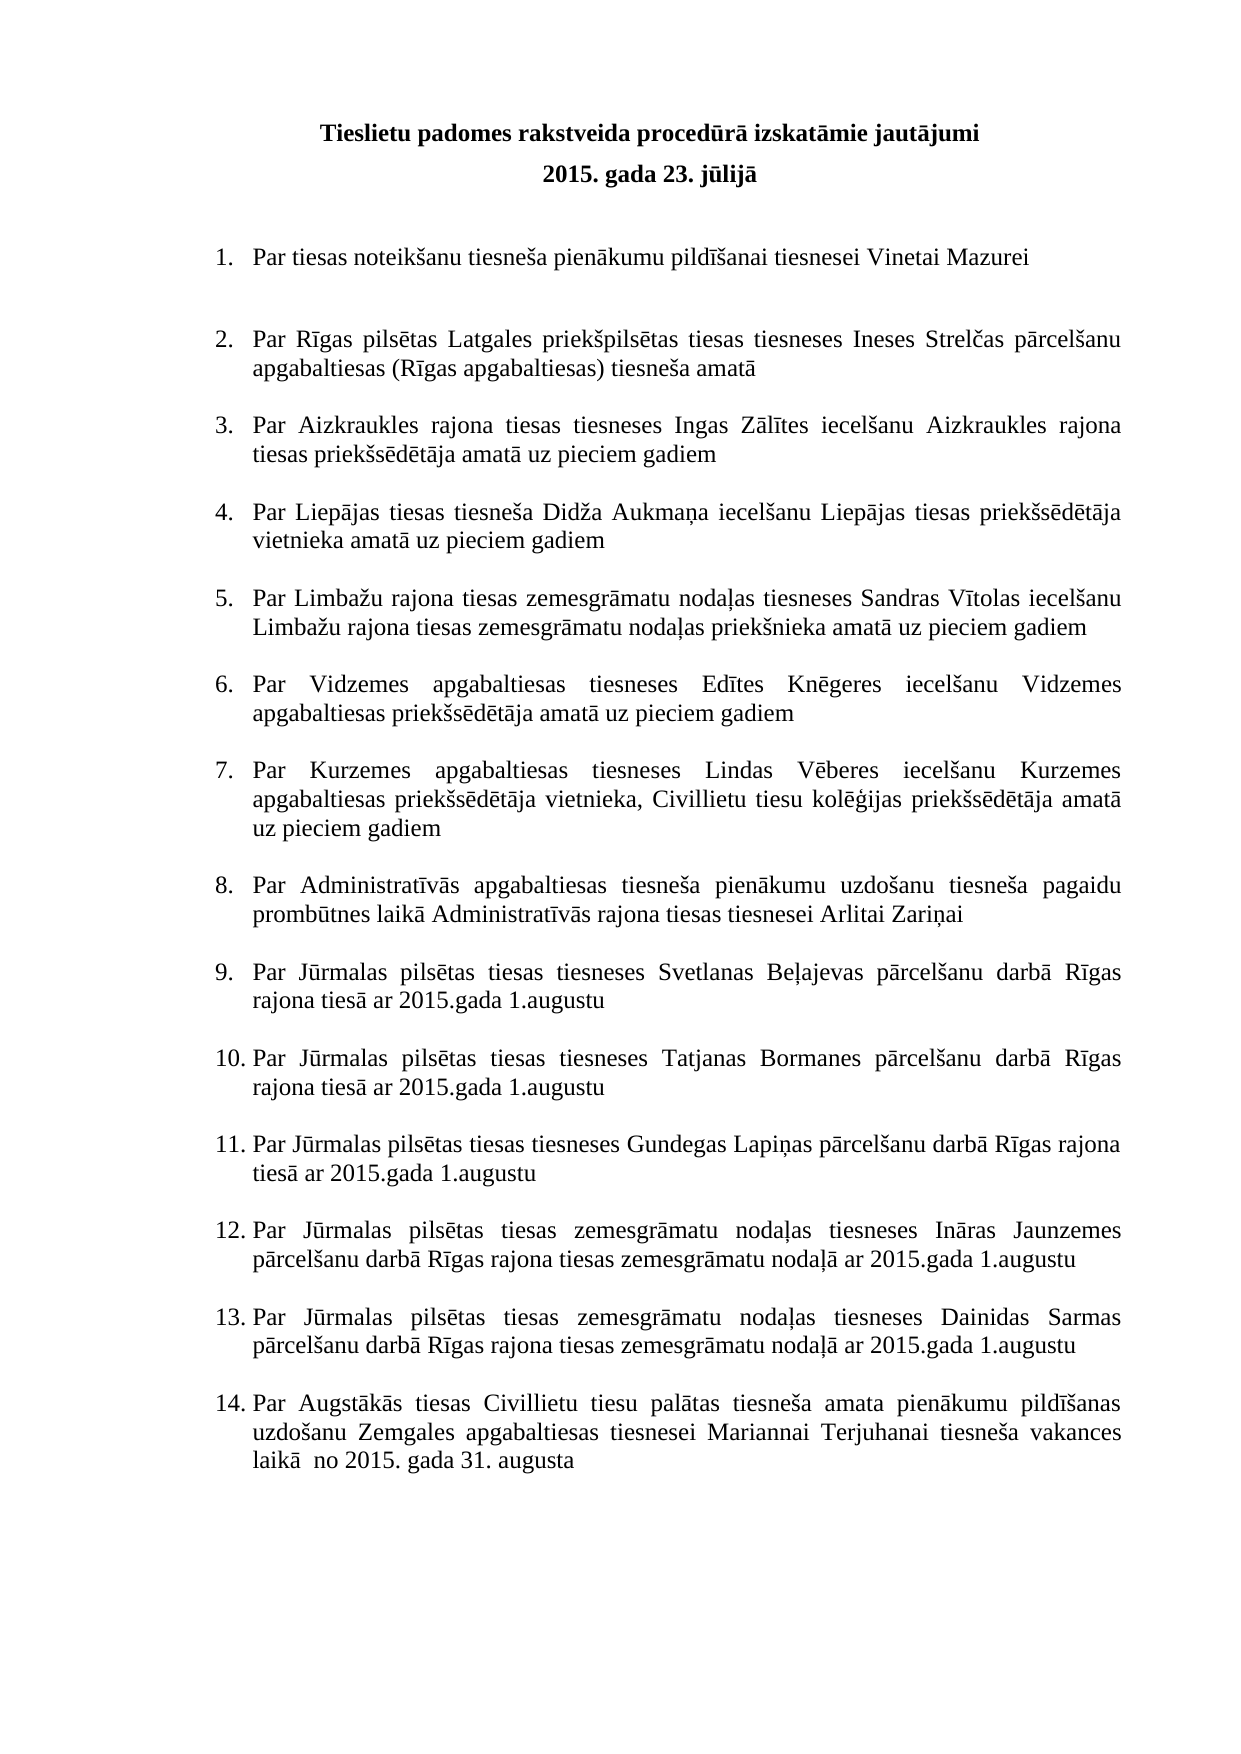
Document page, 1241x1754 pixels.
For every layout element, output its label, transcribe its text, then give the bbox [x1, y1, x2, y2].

text Tieslietu padomes rakstveida procedūrā izskatāmie jautājumi [177, 118, 1122, 147]
list Par Jūrmalas pilsētas tiesas tiesneses Tatjanas Bormanes pārcelšanu darbā Rīgas rajona tiesā ar 2015.gada 1.augustu [215, 1043, 1122, 1101]
list Par Jūrmalas pilsētas tiesas zemesgrāmatu nodaļas tiesneses Ināras Jaunzemes pārcelšanu darbā Rīgas rajona tiesas zemesgrāmatu nodaļā ar 2015.gada 1.augustu [215, 1216, 1122, 1273]
list Par Jūrmalas pilsētas tiesas tiesneses Svetlanas Beļajevas pārcelšanu darbā Rīgas rajona tiesā ar 2015.gada 1.augustu [215, 957, 1122, 1014]
list Par Aizkraukles rajona tiesas tiesneses Ingas Zālītes iecelšanu Aizkraukles rajona tiesas priekšsēdētāja amatā uz pieciem gadiem [215, 411, 1122, 468]
text 2015. gada 23. jūlijā [177, 159, 1122, 188]
list Par Administratīvās apgabaltiesas tiesneša pienākumu uzdošanu tiesneša pagaidu prombūtnes laikā Administratīvās rajona tiesas tiesnesei Arlitai Zariņai [215, 871, 1122, 928]
list Par Vidzemes apgabaltiesas tiesneses Edītes Knēgeres iecelšanu Vidzemes apgabaltiesas priekšsēdētāja amatā uz pieciem gadiem [215, 669, 1122, 727]
list Par Liepājas tiesas tiesneša Didža Aukmaņa iecelšanu Liepājas tiesas priekšsēdētāja vietnieka amatā uz pieciem gadiem [215, 497, 1122, 554]
list Par Jūrmalas pilsētas tiesas zemesgrāmatu nodaļas tiesneses Dainidas Sarmas pārcelšanu darbā Rīgas rajona tiesas zemesgrāmatu nodaļā ar 2015.gada 1.augustu [215, 1302, 1122, 1359]
list Par Jūrmalas pilsētas tiesas tiesneses Gundegas Lapiņas pārcelšanu darbā Rīgas rajona tiesā ar 2015.gada 1.augustu [215, 1129, 1122, 1187]
list Par Kurzemes apgabaltiesas tiesneses Lindas Vēberes iecelšanu Kurzemes apgabaltiesas priekšsēdētāja vietnieka, Civillietu tiesu kolēģijas priekšsēdētāja amatā uz pieciem gadiem [215, 756, 1122, 842]
list Par Rīgas pilsētas Latgales priekšpilsētas tiesas tiesneses Ineses Strelčas pārcelšanu apgabaltiesas (Rīgas apgabaltiesas) tiesneša amatā [215, 324, 1122, 382]
list Par Limbažu rajona tiesas zemesgrāmatu nodaļas tiesneses Sandras Vītolas iecelšanu Limbažu rajona tiesas zemesgrāmatu nodaļas priekšnieka amatā uz pieciem gadiem [215, 583, 1122, 641]
list Par Augstākās tiesas Civillietu tiesu palātas tiesneša amata pienākumu pildīšanas uzdošanu Zemgales apgabaltiesas tiesnesei Mariannai Terjuhanai tiesneša vakances laikā no 2015. gada 31. augusta [215, 1388, 1122, 1474]
list Par tiesas noteikšanu tiesneša pienākumu pildīšanai tiesnesei Vinetai Mazurei [215, 242, 1122, 271]
